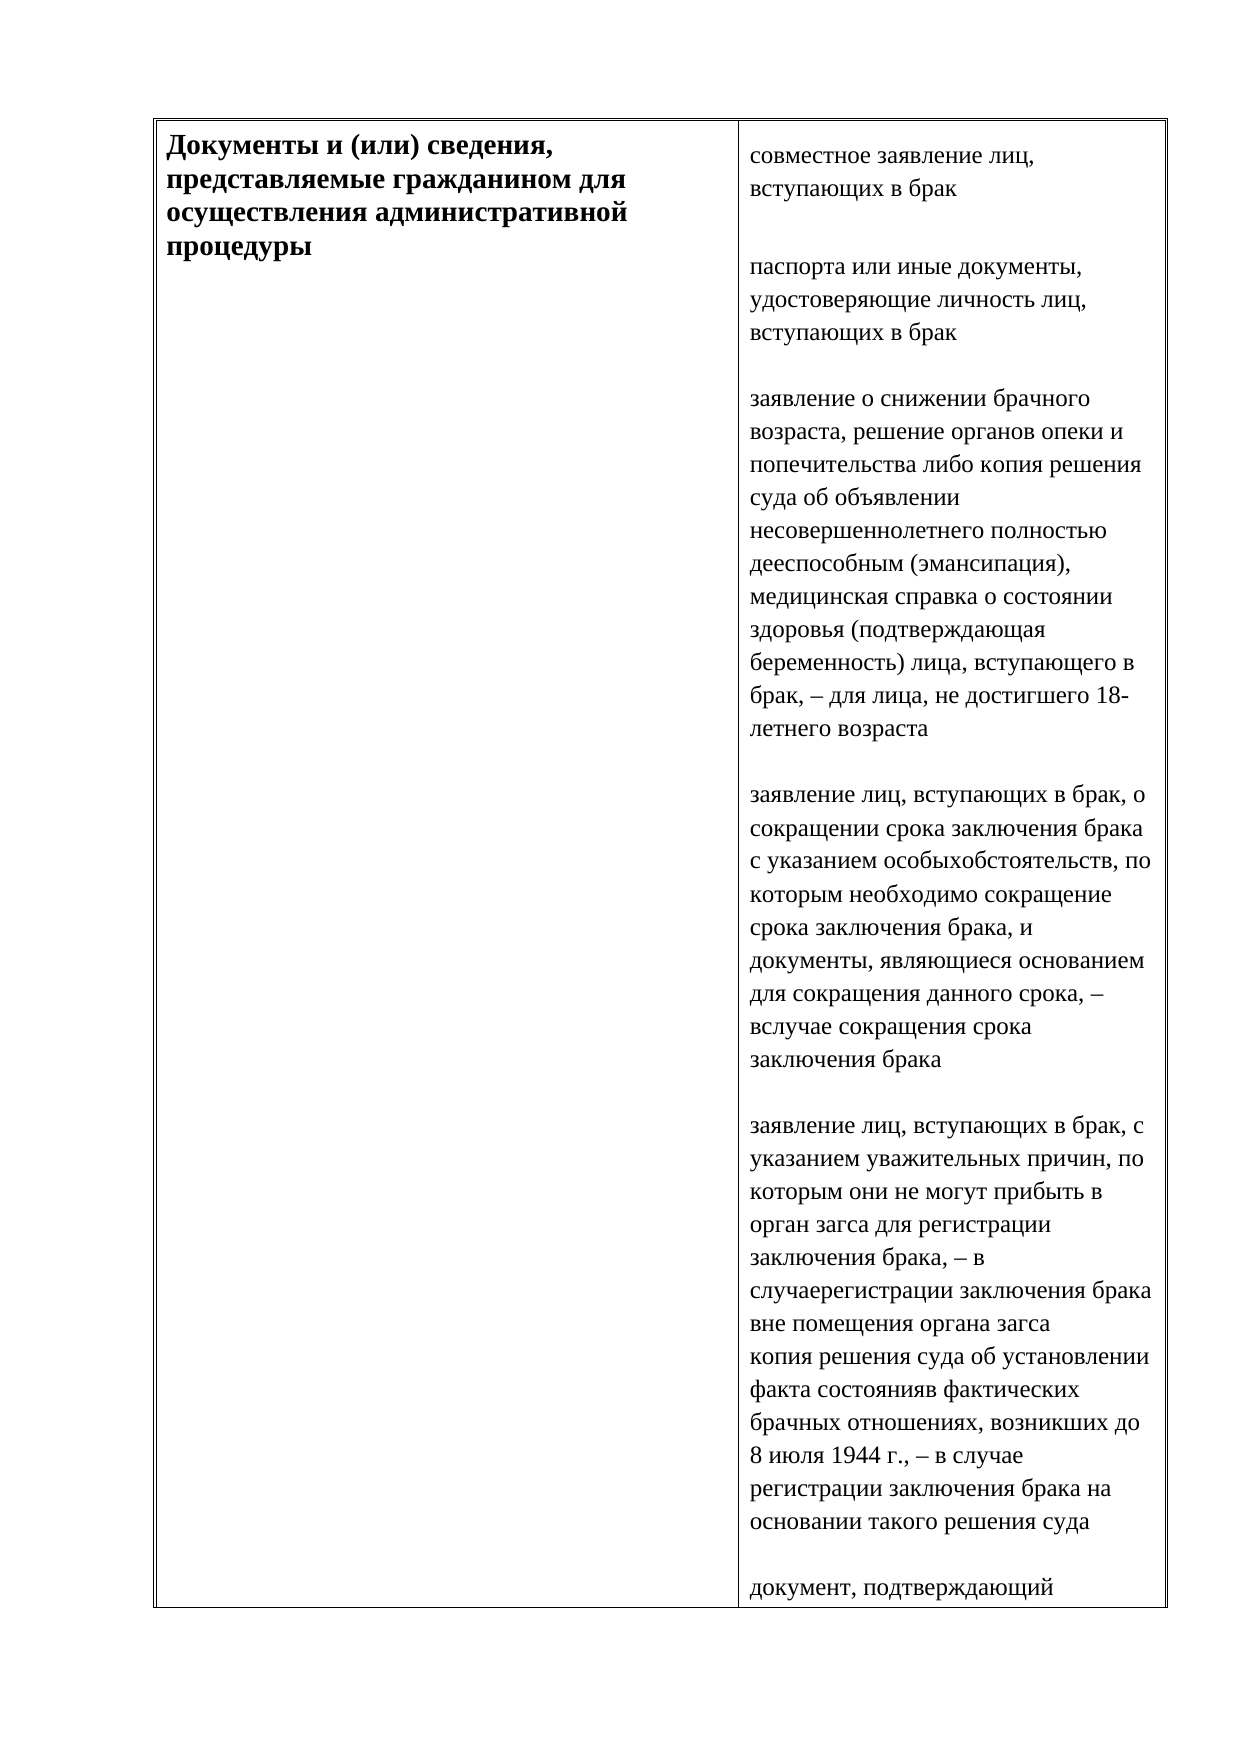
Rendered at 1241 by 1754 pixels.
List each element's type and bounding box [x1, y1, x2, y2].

table_cell [739, 121, 1165, 1607]
table_cell [157, 121, 738, 1607]
